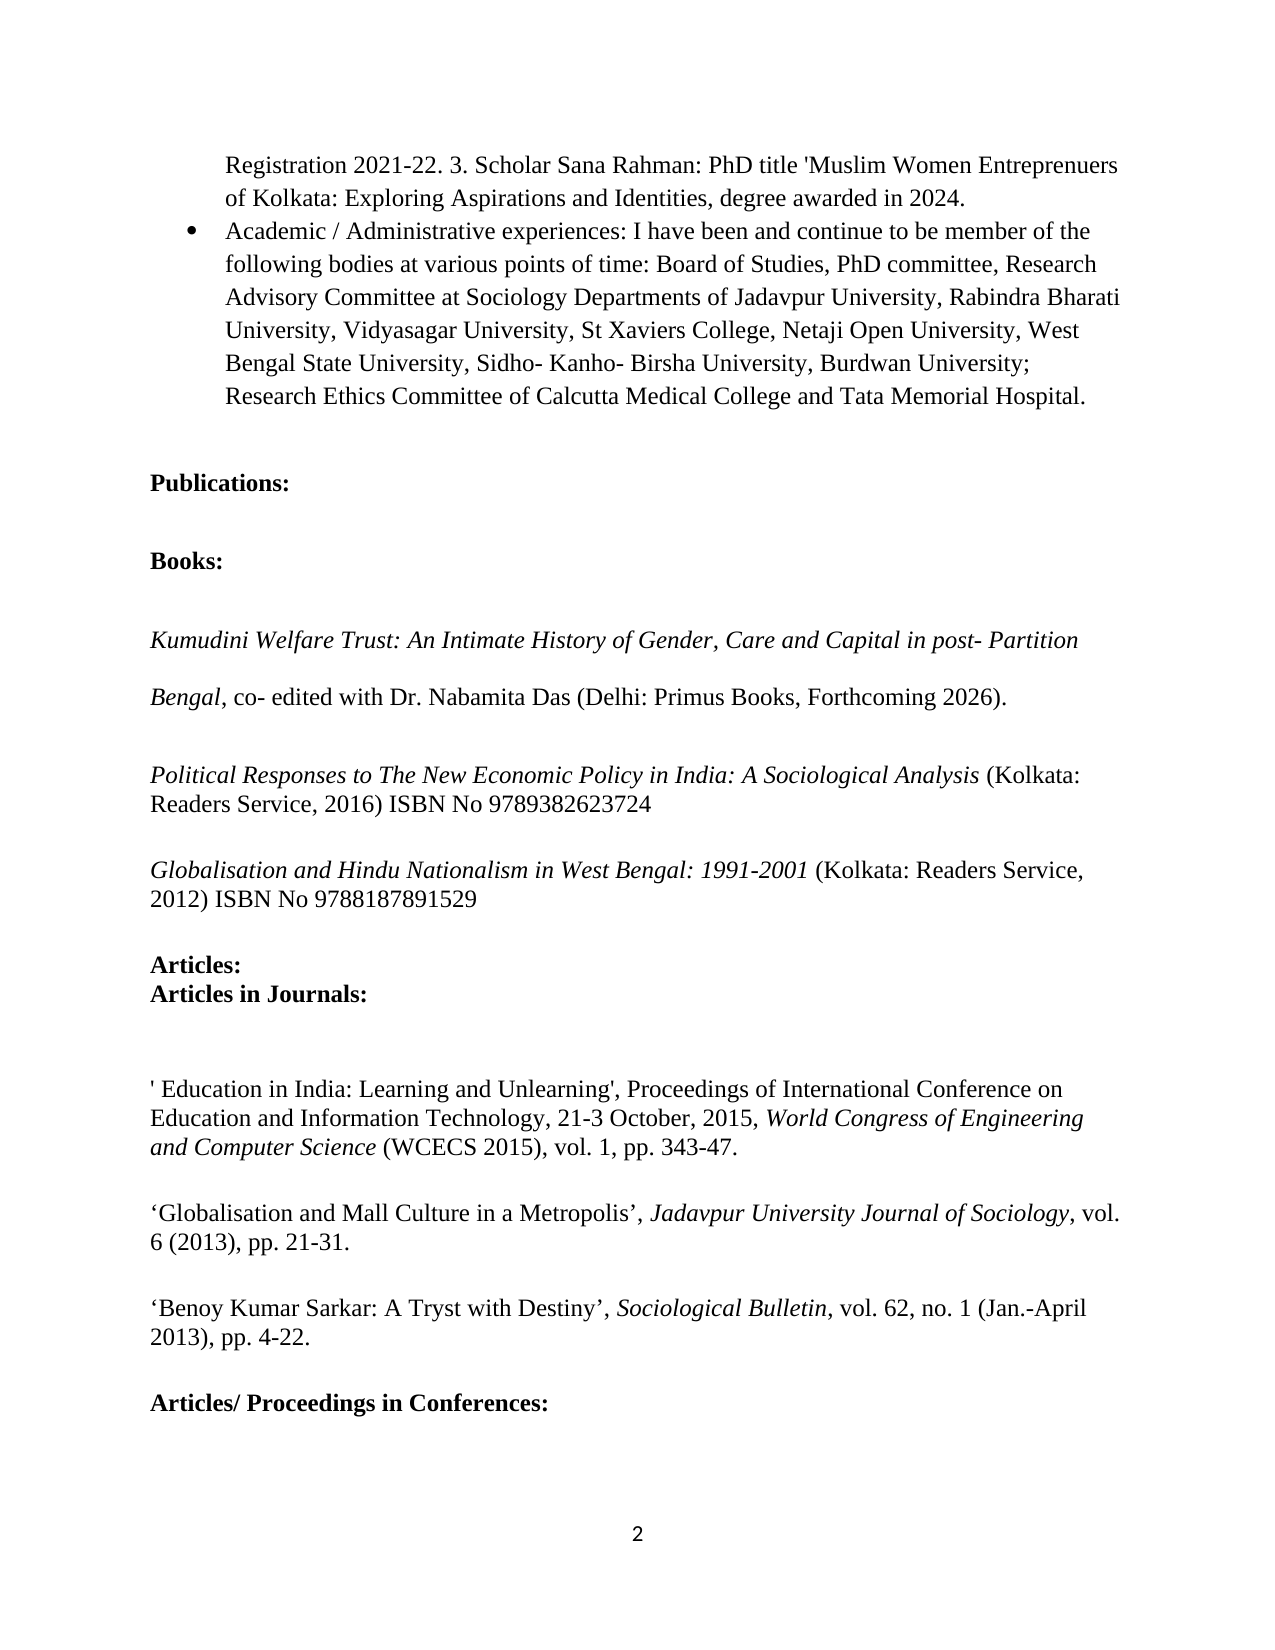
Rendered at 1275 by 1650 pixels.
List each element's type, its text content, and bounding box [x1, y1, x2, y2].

text Articles in Journals: [150, 979, 1125, 1008]
text Articles: [150, 951, 1125, 979]
list Academic / Administrative experiences: I have been and continue to be member of the following bodies at various points of time: Board of Studies, PhD committee, Research Advisory Committee at Sociology Departments of Jadavpur University, Rabindra Bharati University, Vidyasagar University, St Xaviers College, Netaji Open University, West Bengal State University, Sidho- Kanho- Birsha University, Burdwan University; Research Ethics Committee of Calcutta Medical College and Tata Memorial Hospital. [187, 216, 1125, 410]
text Political Responses to The New Economic Policy in India: A Sociological Analysis (Kolkata: Readers Service, 2016) ISBN No 9789382623724 [150, 761, 1125, 818]
text ' Education in India: Learning and Unlearning', Proceedings of International Conference on Education and Information Technology, 21-3 October, 2015, World Congress of Engineering and Computer Science (WCECS 2015), vol. 1, pp. 343-47. [150, 1074, 1125, 1161]
text Publications: [150, 468, 1125, 497]
text Articles/ Proceedings in Conferences: [150, 1388, 1125, 1417]
text Globalisation and Hindu Nationalism in West Bengal: 1991-2001 (Kolkata: Readers Service, 2012) ISBN No 9788187891529 [150, 856, 1125, 913]
text Books: [150, 546, 1125, 575]
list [187, 150, 1125, 212]
text Kumudini Welfare Trust: An Intimate History of Gender, Care and Capital in post- Partition Bengal, co- edited with Dr. Nabamita Das (Delhi: Primus Books, Forthcoming 2026). [150, 625, 1125, 711]
text ‘Globalisation and Mall Culture in a Metropolis’, Jadavpur University Journal of Sociology, vol. 6 (2013), pp. 21-31. [150, 1198, 1125, 1256]
text ‘Benoy Kumar Sarkar: A Tryst with Destiny’, Sociological Bulletin, vol. 62, no. 1 (Jan.-April 2013), pp. 4-22. [150, 1293, 1125, 1351]
